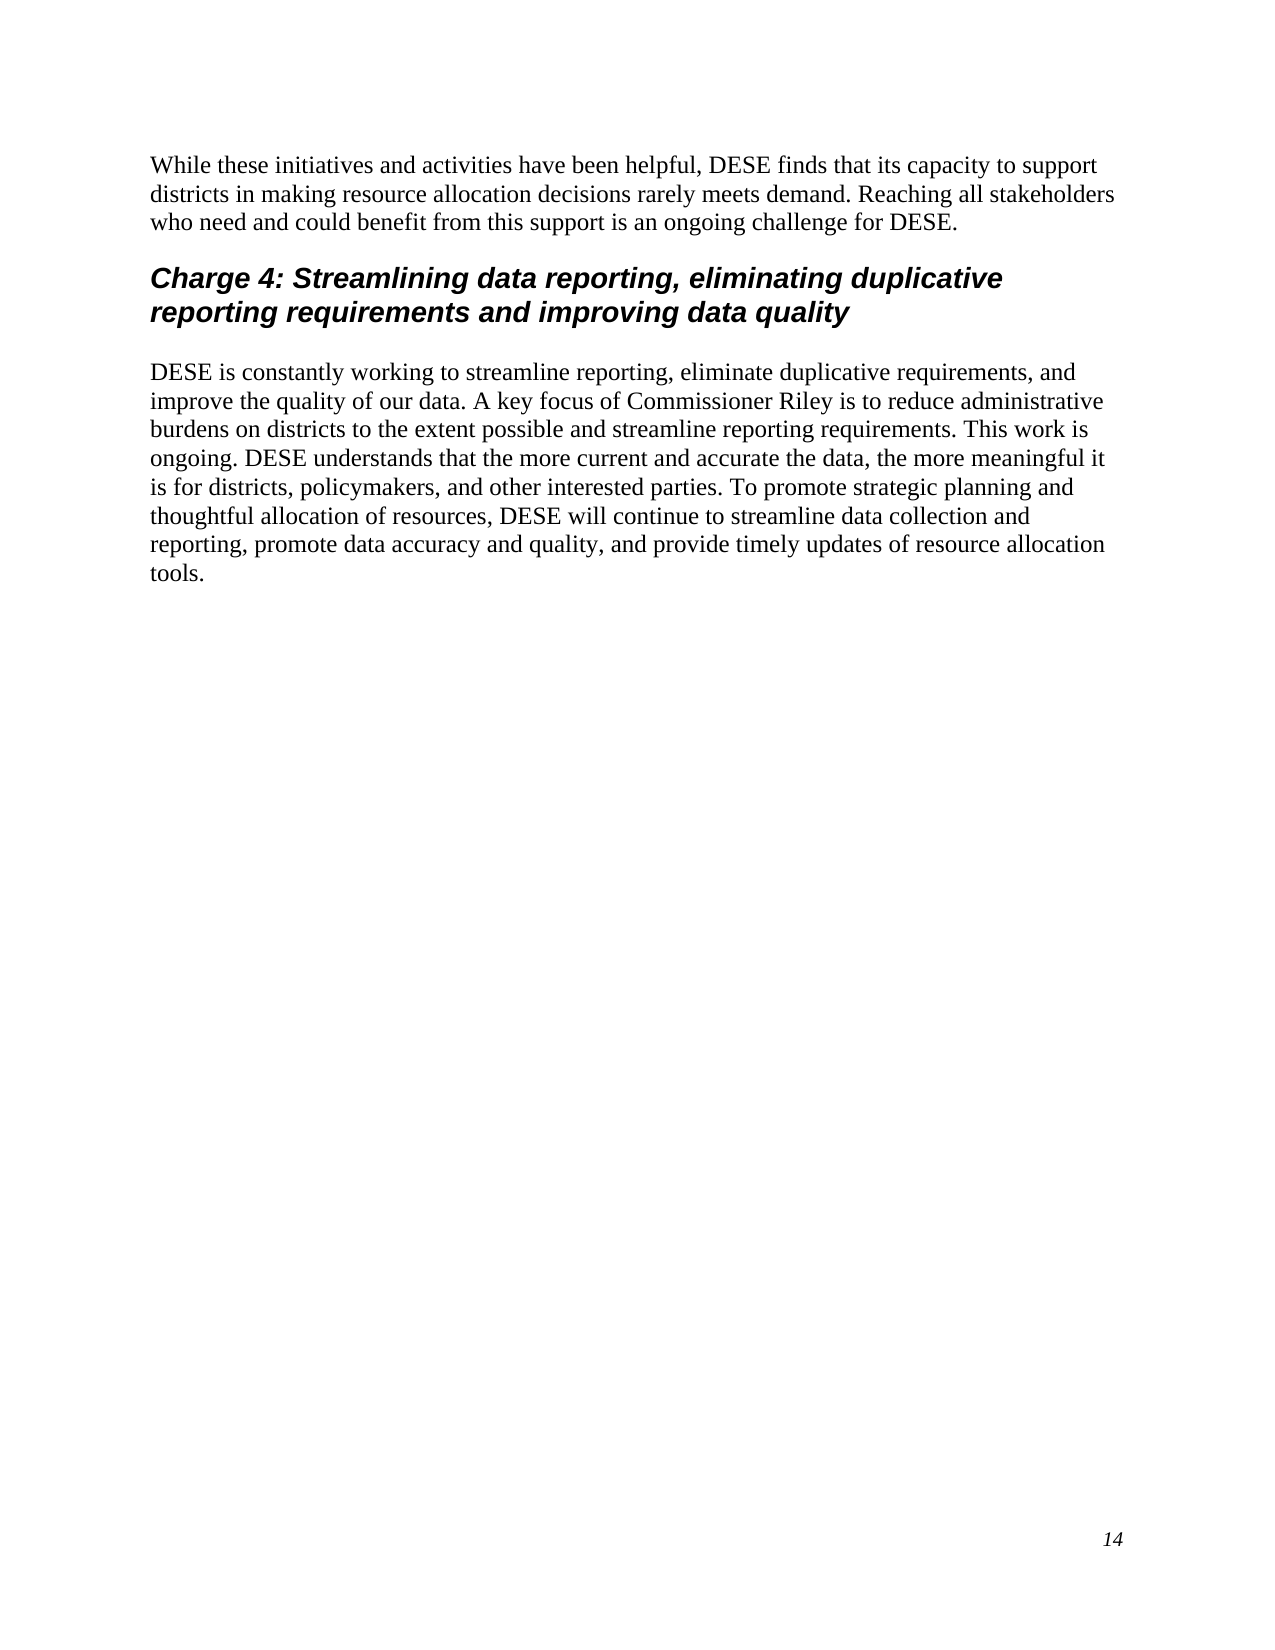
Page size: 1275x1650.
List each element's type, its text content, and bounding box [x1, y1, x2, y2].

subtitle Charge 4: Streamlining data reporting, eliminating duplicative reporting requirements and improving data quality [150, 261, 1125, 328]
text DESE is constantly working to streamline reporting, eliminate duplicative requirements, and improve the quality of our data. A key focus of Commissioner Riley is to reduce administrative burdens on districts to the extent possible and streamline reporting requirements. This work is ongoing. DESE understands that the more current and accurate the data, the more meaningful it is for districts, policymakers, and other interested parties. To promote strategic planning and thoughtful allocation of resources, DESE will continue to streamline data collection and reporting, promote data accuracy and quality, and provide timely updates of resource allocation tools. [150, 357, 1125, 587]
text While these initiatives and activities have been helpful, DESE finds that its capacity to support districts in making resource allocation decisions rarely meets demand. Reaching all stakeholders who need and could benefit from this support is an ongoing challenge for DESE. [150, 150, 1125, 236]
